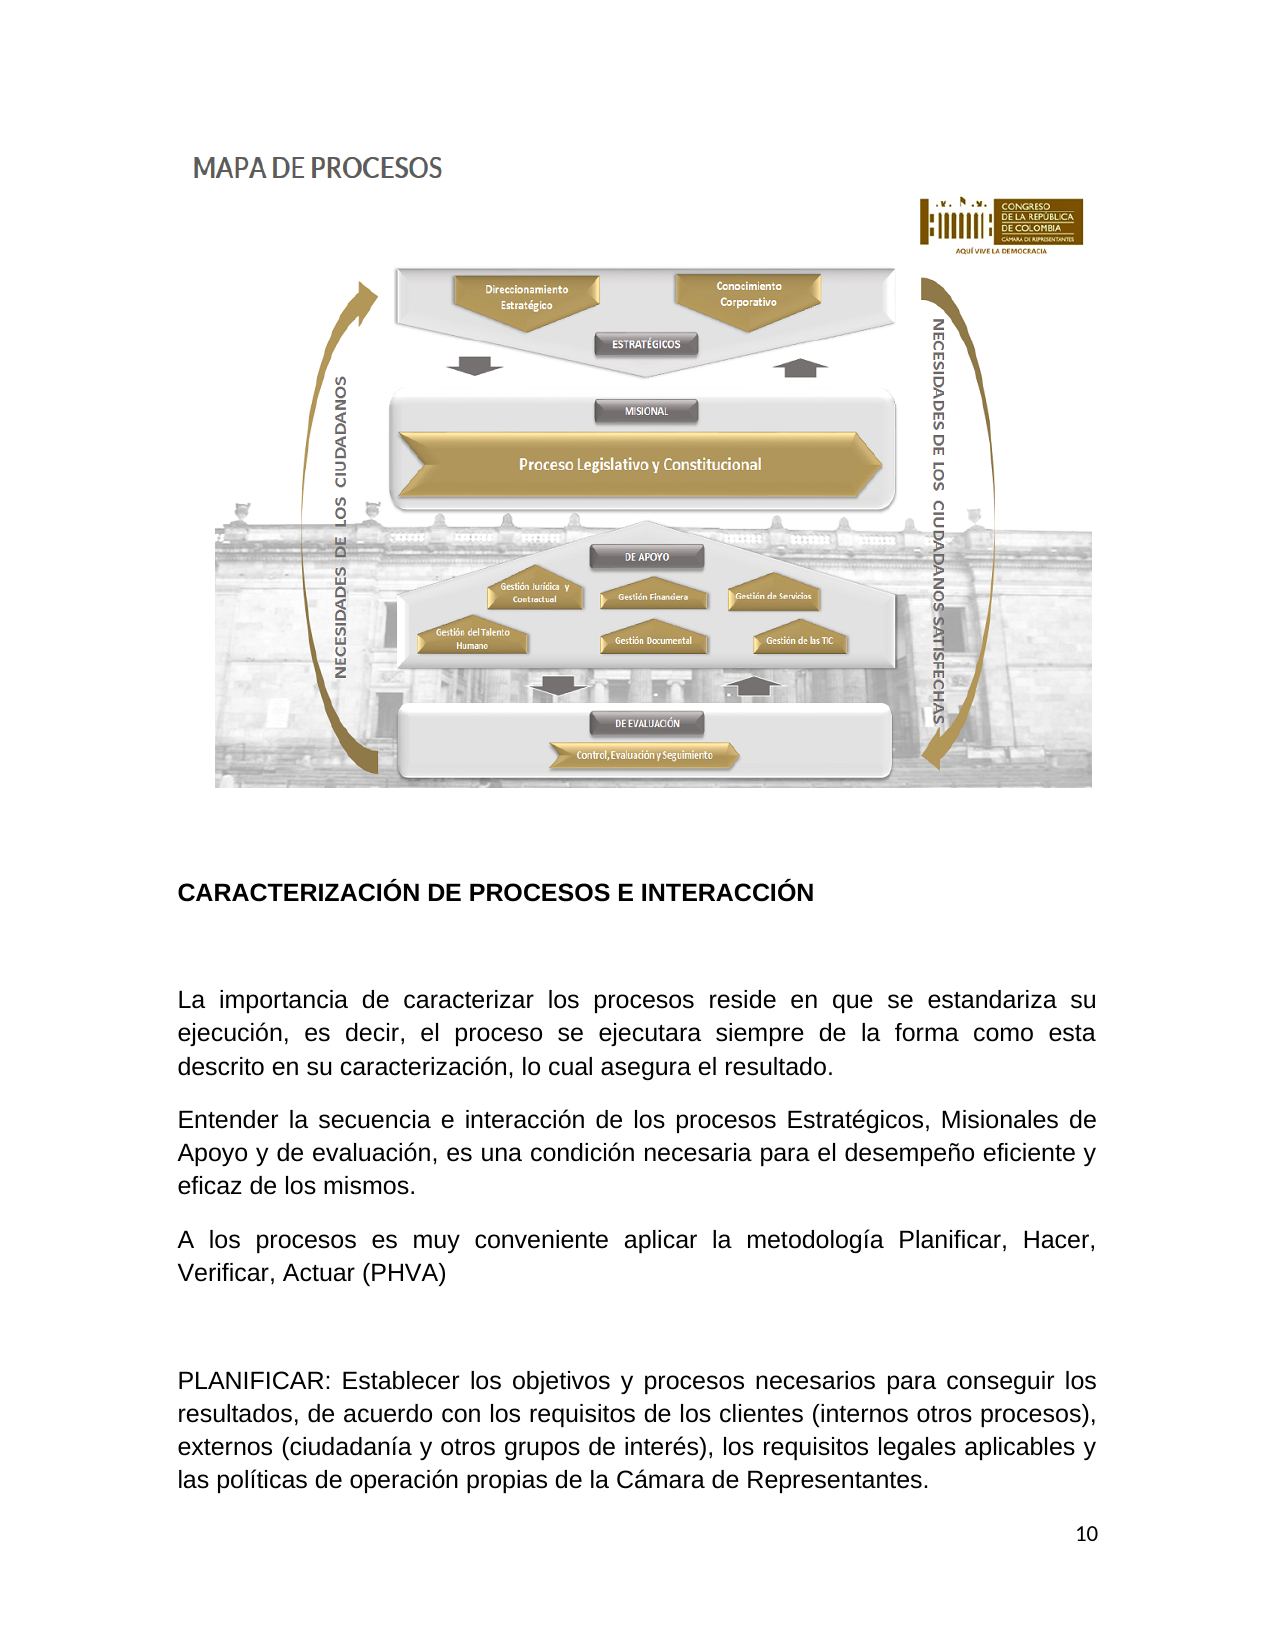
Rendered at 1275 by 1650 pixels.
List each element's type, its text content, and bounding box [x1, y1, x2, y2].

text Entender la secuencia e interacción de los procesos Estratégicos, Misionales de Apoyo y de evaluación, es una condición necesaria para el desempeño eficiente y eficaz de los mismos. [177, 1105, 1098, 1200]
text CARACTERIZACIÓN DE PROCESOS E INTERACCIÓN [177, 878, 1098, 906]
text PLANIFICAR: Establecer los objetivos y procesos necesarios para conseguir los resultados, de acuerdo con los requisitos de los clientes (internos otros procesos), externos (ciudadanía y otros grupos de interés), los requisitos legales aplicables y las políticas de operación propias de la Cámara de Representantes. [177, 1366, 1098, 1494]
picture [177, 147, 1098, 792]
text A los procesos es muy conveniente aplicar la metodología Planificar, Hacer, Verificar, Actuar (PHVA) [177, 1225, 1098, 1287]
text La importancia de caracterizar los procesos reside en que se estandariza su ejecución, es decir, el proceso se ejecutara siempre de la forma como esta descrito en su caracterización, lo cual asegura el resultado. [177, 985, 1098, 1080]
